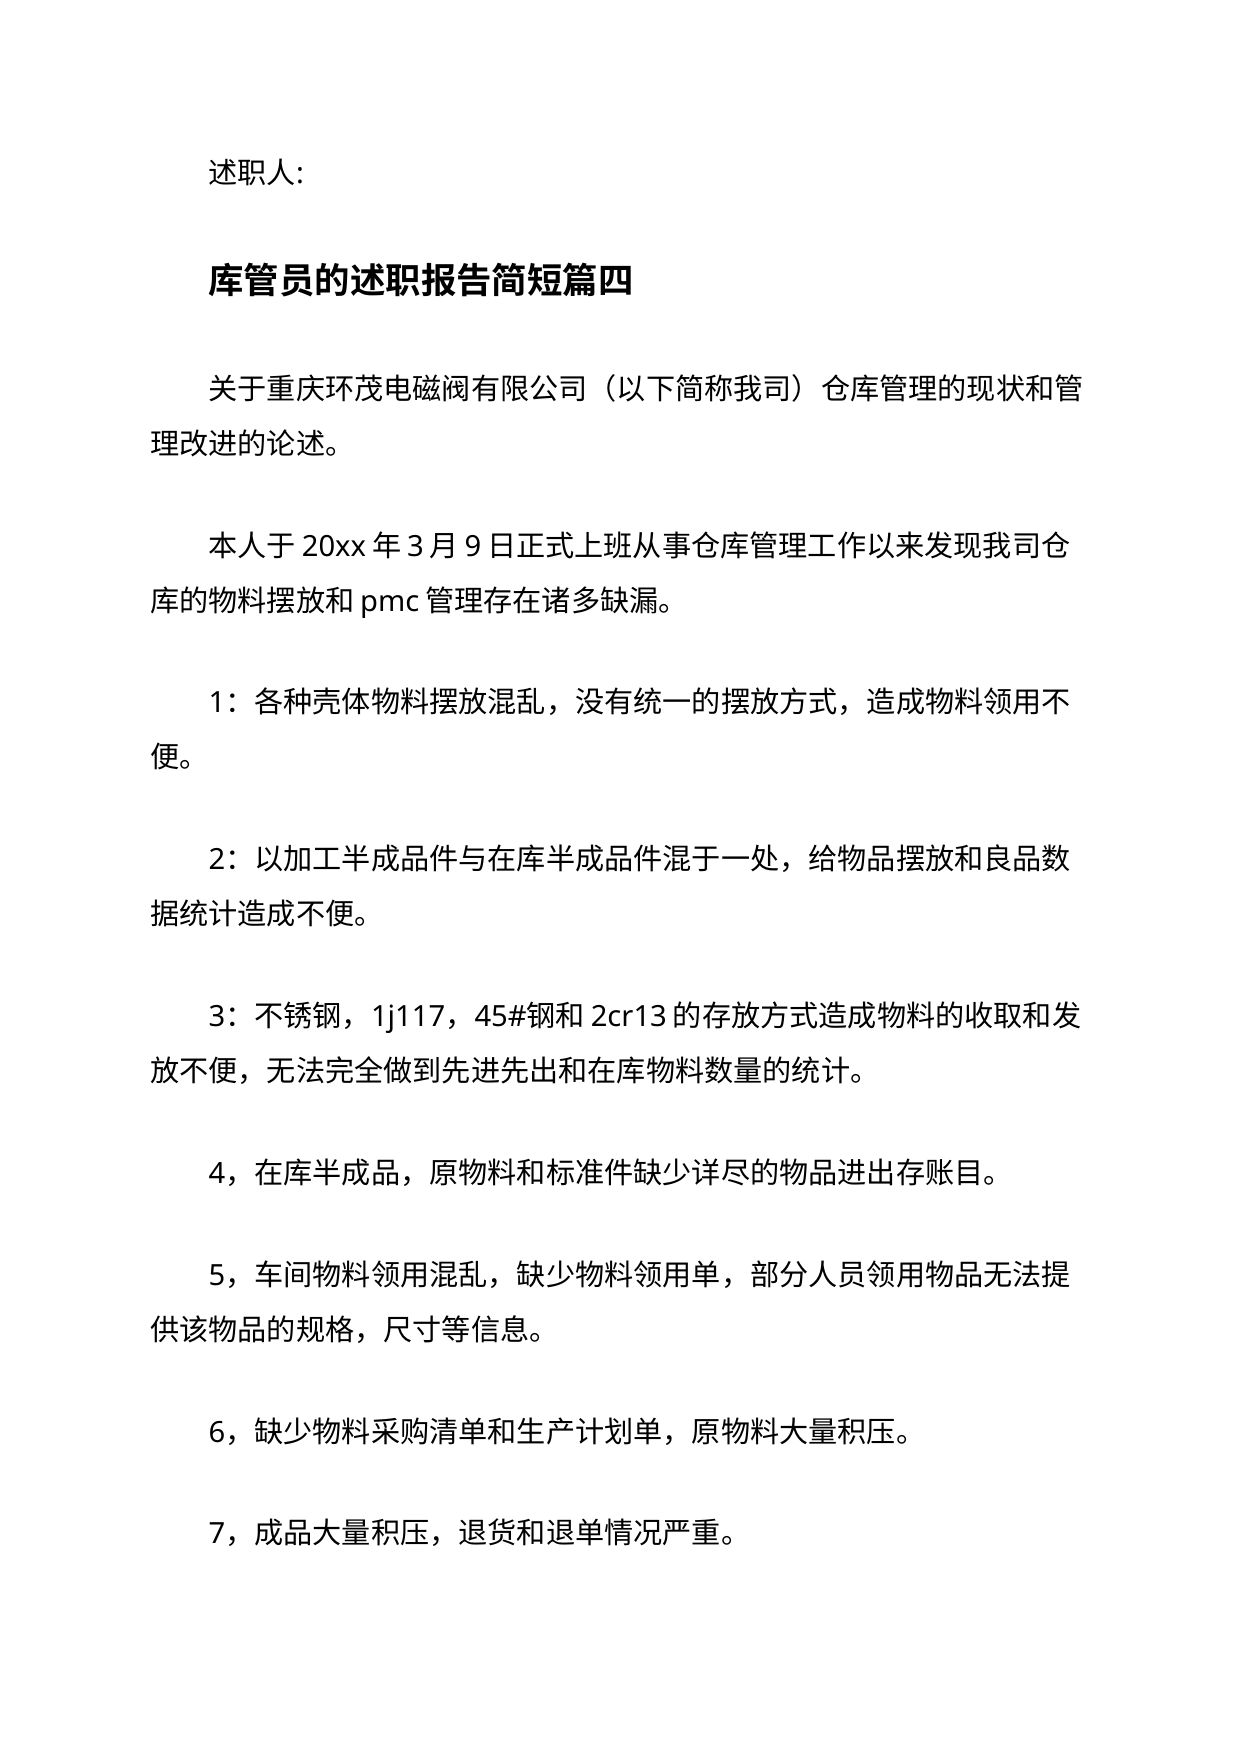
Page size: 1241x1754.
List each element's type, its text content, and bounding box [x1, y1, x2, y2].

text 关于重庆环茂电磁阀有限公司（以下简称我司）仓库管理的现状和管理改进的论述。 [150, 365, 1090, 463]
text 5，车间物料领用混乱，缺少物料领用单，部分人员领用物品无法提供该物品的规格，尺寸等信息。 [150, 1251, 1090, 1349]
text 1：各种壳体物料摆放混乱，没有统一的摆放方式，造成物料领用不便。 [150, 679, 1090, 776]
text 7，成品大量积压，退货和退单情况严重。 [150, 1510, 1090, 1552]
text 本人于20xx年3月9日正式上班从事仓库管理工作以来发现我司仓库的物料摆放和pmc管理存在诸多缺漏。 [150, 522, 1090, 619]
text 4，在库半成品，原物料和标准件缺少详尽的物品进出存账目。 [150, 1149, 1090, 1192]
text 述职人: [150, 150, 1090, 192]
text 库管员的述职报告简短篇四 [150, 252, 1090, 303]
text 6，缺少物料采购清单和生产计划单，原物料大量积压。 [150, 1408, 1090, 1451]
text 2：以加工半成品件与在库半成品件混于一处，给物品摆放和良品数据统计造成不便。 [150, 836, 1090, 933]
text 3：不锈钢，1j117，45#钢和2cr13的存放方式造成物料的收取和发放不便，无法完全做到先进先出和在库物料数量的统计。 [150, 993, 1090, 1090]
